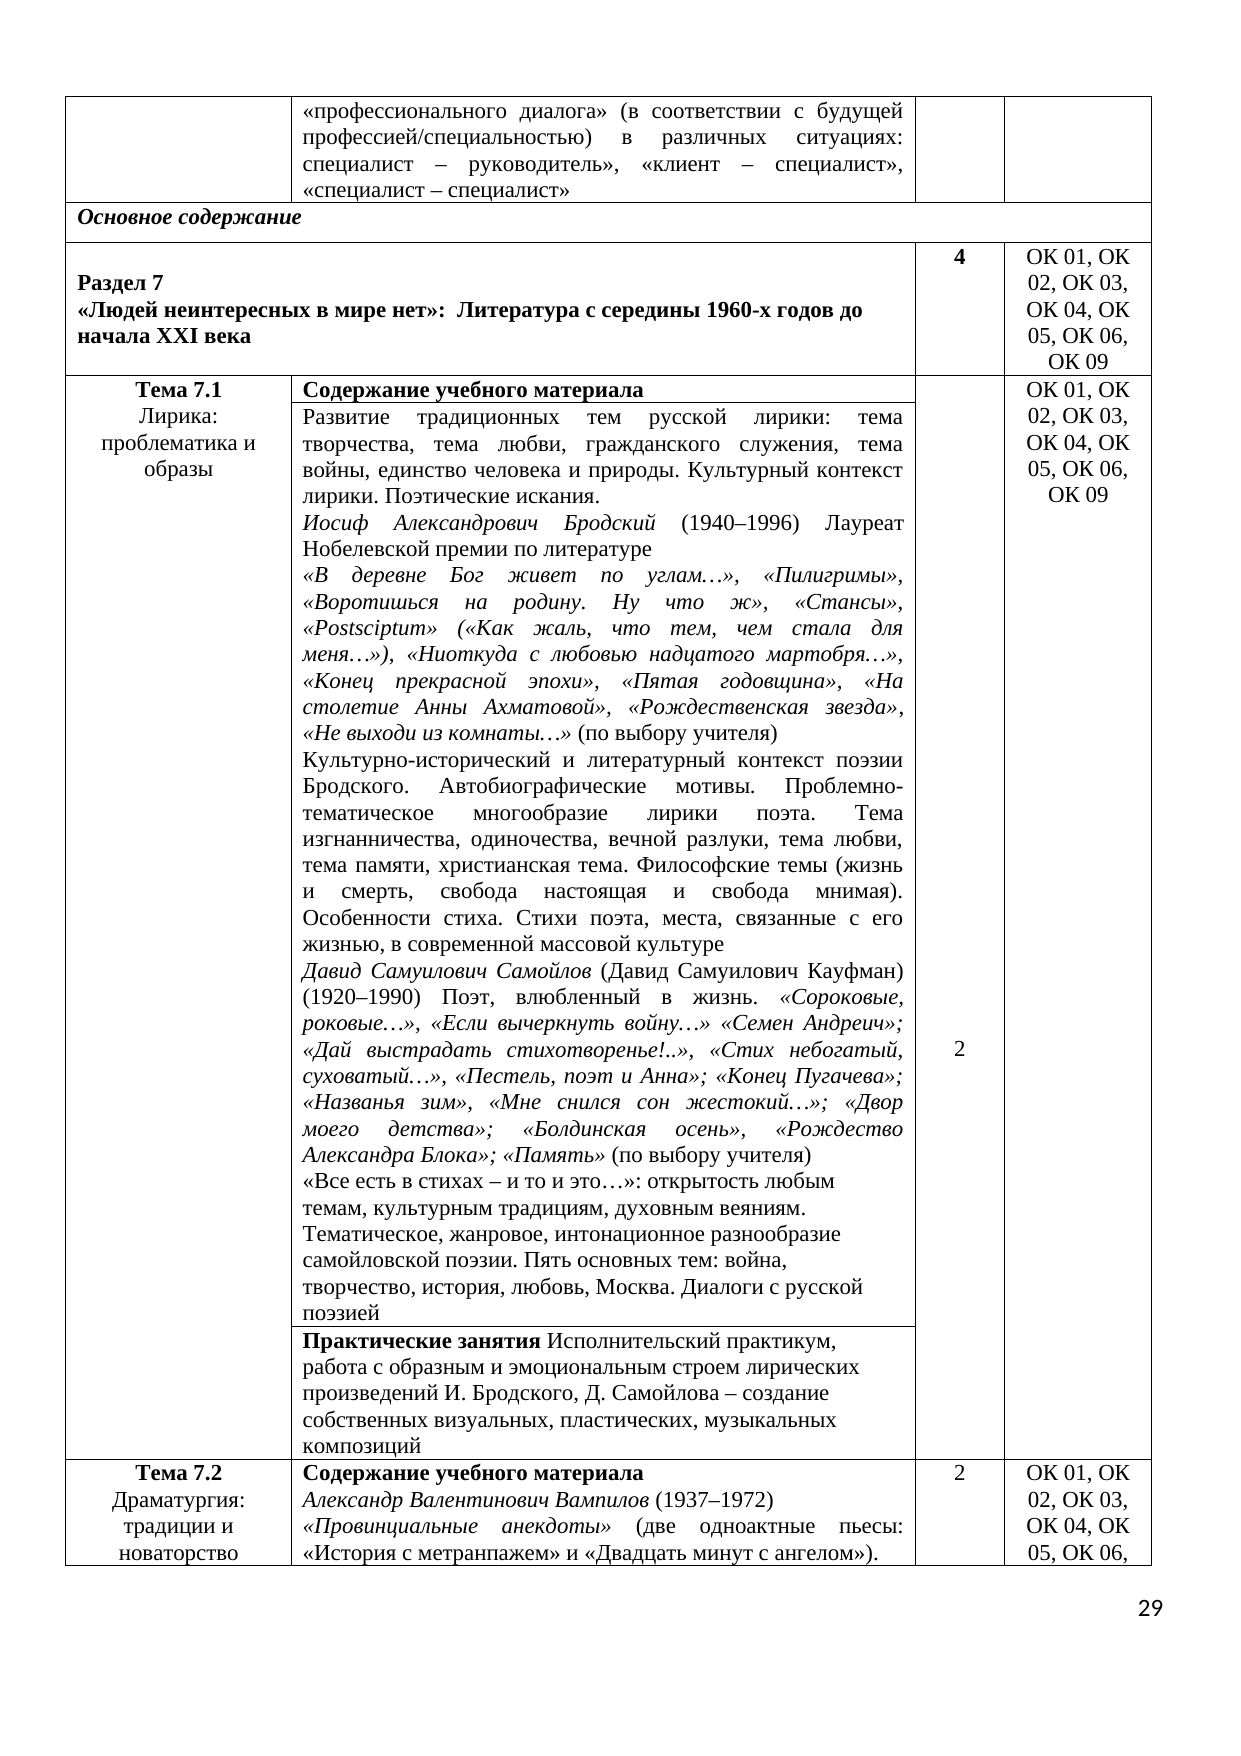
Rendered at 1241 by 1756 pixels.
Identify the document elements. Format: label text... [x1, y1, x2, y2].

table_cell Содержание учебного материала [292, 376, 915, 402]
table_cell Практические занятия Исполнительский практикум, работа с образным и эмоциональным строем лирических произведений И. Бродского, Д. Самойлова – создание собственных визуальных, пластических, музыкальных композиций [292, 1327, 915, 1458]
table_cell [1005, 1460, 1151, 1565]
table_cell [292, 1460, 915, 1565]
table_cell Основное содержание [66, 203, 1151, 242]
table_cell ОК 01, ОК 02, ОК 03, ОК 04, ОК 05, ОК 06, ОК 09 [1005, 376, 1151, 1458]
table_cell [66, 1460, 291, 1565]
table_cell 2 [916, 376, 1004, 1458]
table_cell Тема 7.1 Лирика: проблематика и образы [66, 376, 291, 1458]
table_cell Раздел 7 «Людей неинтересных в мире нет»: Литература с середины 1960-х годов до начала ХХI века [66, 243, 915, 375]
table_cell ОК 01, ОК 02, ОК 03, ОК 04, ОК 05, ОК 06, ОК 09 [1005, 243, 1151, 375]
table_cell 2 [916, 1460, 1004, 1565]
table_cell Развитие традиционных тем русской лирики: тема творчества, тема любви, гражданского служения, тема войны, единство человека и природы. Культурный контекст лирики. Поэтические искания. Иосиф Александрович Бродский (1940–1996) Лауреат Нобелевской премии по литературе «В деревне Бог живет по углам…», «Пилигримы», «Воротишься на родину. Ну что ж», «Стансы», «Postsciptum» («Как жаль, что тем, чем стала для меня…»), «Ниоткуда с любовью надцатого мартобря…», «Конец прекрасной эпохи», «Пятая годовщина», «На столетие Анны Ахматовой», «Рождественская звезда», «Не выходи из комнаты…» (по выбору учителя) Культурно-исторический и литературный контекст поэзии Бродского. Автобиографические мотивы. Проблемно-тематическое многообразие лирики поэта. Тема изгнанничества, одиночества, вечной разлуки, тема любви, тема памяти, христианская тема. Философские темы (жизнь и смерть, свобода настоящая и свобода мнимая). Особенности стиха. Стихи поэта, места, связанные с его жизнью, в современной массовой культуре Давид Самуилович Самойлов (Давид Самуилович Кауфман) (1920–1990) Поэт, влюбленный в жизнь. «Сороковые, роковые…», «Если вычеркнуть войну…» «Семен Андреич»; «Дай выстрадать стихотворенье!..», «Стих небогатый, суховатый…», «Пестель, поэт и Анна»; «Конец Пугачева»; «Названья зим», «Мне снился сон жестокий…»; «Двор моего детства»; «Болдинская осень», «Рождество Александра Блока»; «Память» (по выбору учителя) «Все есть в стихах – и то и это…»: открытость любым темам, культурным традициям, духовным веяниям. Тематическое, жанровое, интонационное разнообразие самойловской поэзии. Пять основных тем: война, творчество, история, любовь, Москва. Диалоги с русской поэзией [292, 403, 915, 1326]
table_cell 2 [916, 97, 1004, 202]
table_cell 4 [916, 243, 1004, 375]
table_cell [292, 97, 915, 202]
